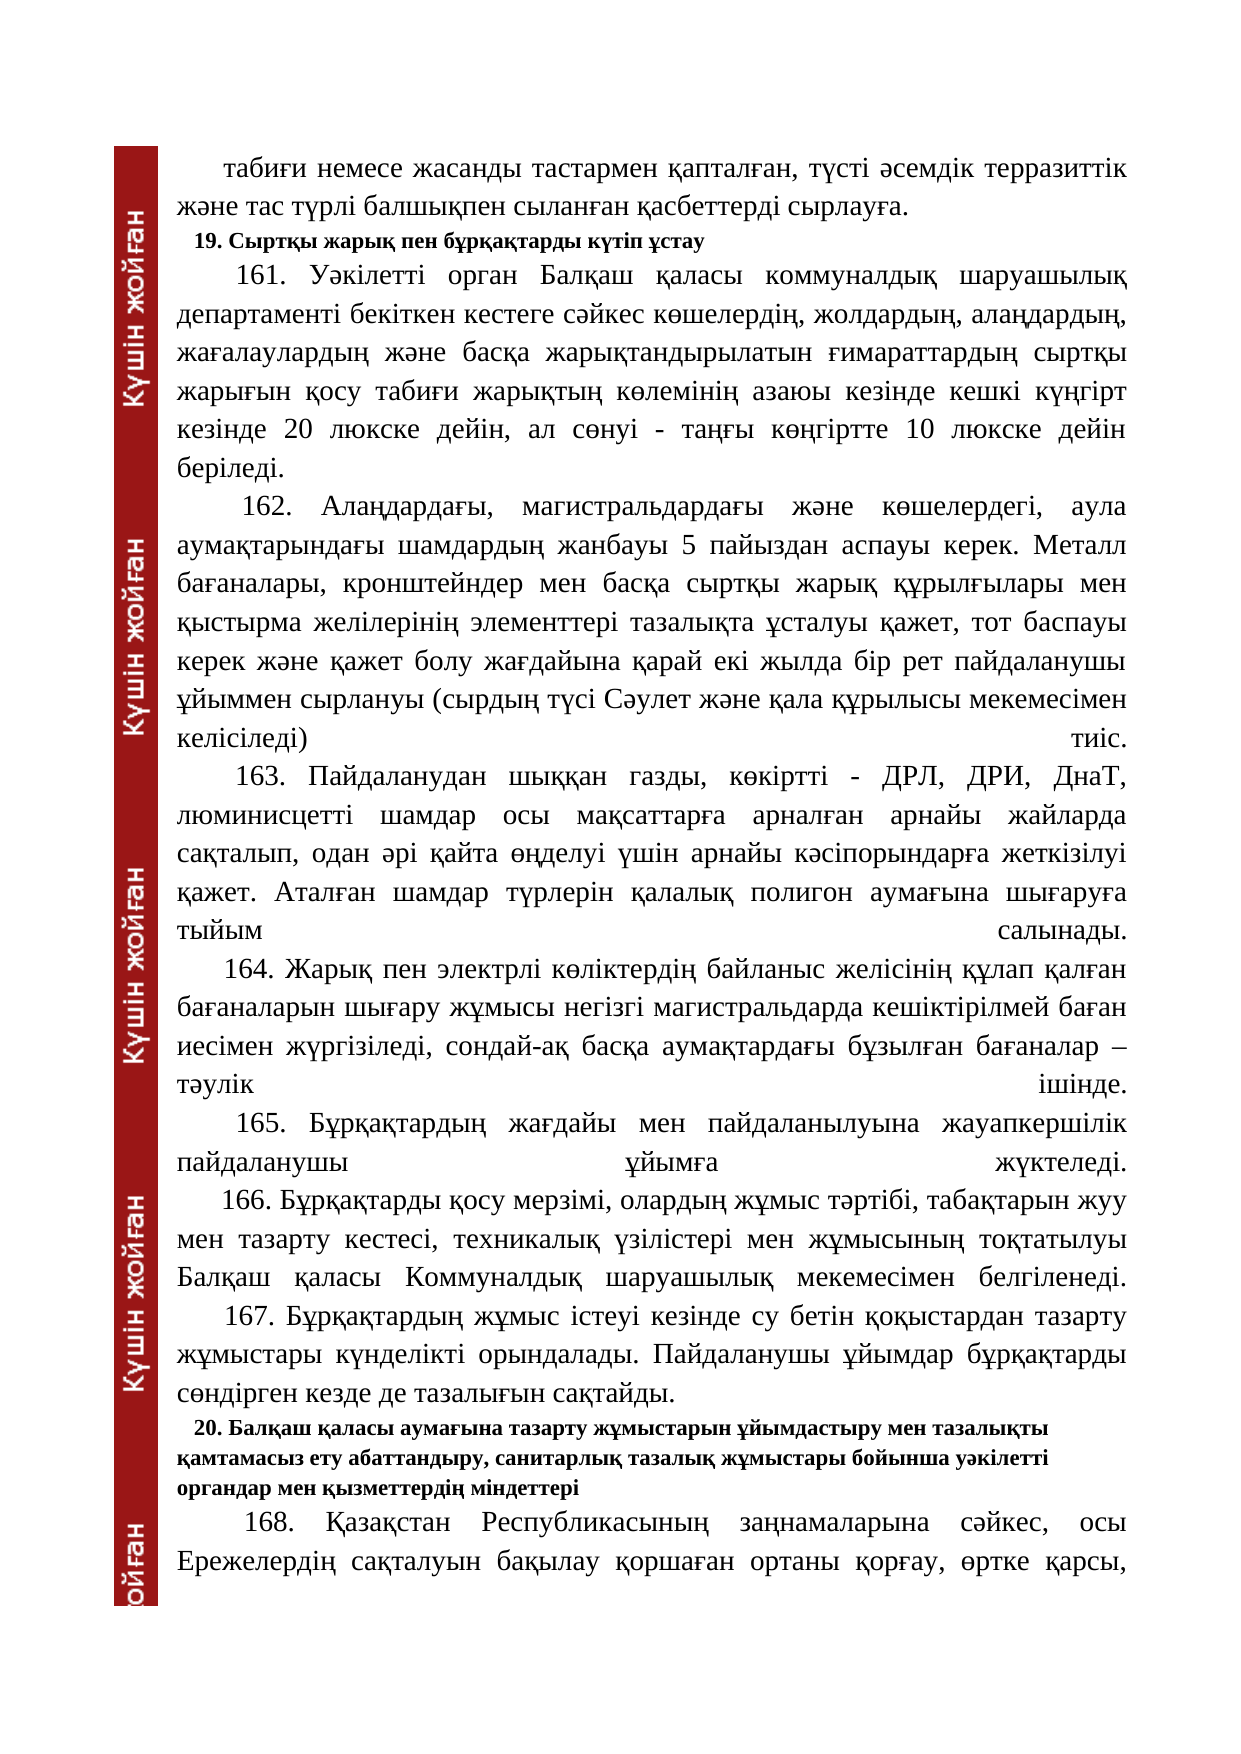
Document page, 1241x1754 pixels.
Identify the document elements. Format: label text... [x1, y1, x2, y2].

picture [114, 146, 158, 150]
picture [114, 1576, 158, 1606]
text 161. Уәкілетті орган Балқаш қаласы коммуналдық шаруашылық департаменті бекіткен кестеге сәйкес көшелердің, жолдардың, алаңдардың, жағалаулардың және басқа жарықтандырылатын ғимараттардың сыртқы жарығын қосу табиғи жарықтың көлемінің азаюы кезінде кешкі күңгірт кезінде 20 люкске дейін, ал сөнуі - таңғы көңгіртте 10 люкске дейін беріледі. 162. Алаңдардағы, магистральдардағы және көшелердегі, аула аумақтарындағы шамдардың жанбауы 5 пайыздан аспауы керек. Металл бағаналары, кронштейндер мен басқа сыртқы жарық құрылғылары мен қыстырма желілерінің элементтері тазалықта ұсталуы қажет, тот баспауы керек және қажет болу жағдайына қарай екі жылда бір рет пайдаланушы ұйыммен сырлануы (сырдың түсі Сәулет және қала құрылысы мекемесімен келісіледі) тиіс. 163. Пайдаланудан шыққан газды, көкіртті - ДРЛ, ДРИ, ДнаТ, люминисцетті шамдар осы мақсаттарға арналған арнайы жайларда сақталып, одан әрі қайта өңделуі үшін арнайы кәсіпорындарға жеткізілуі қажет. Аталған шамдар түрлерін қалалық полигон аумағына шығаруға тыйым салынады. 164. Жарық пен электрлі көліктердің байланыс желісінің құлап қалған бағаналарын шығару жұмысы негізгі магистральдарда кешіктірілмей баған иесімен жүргізіледі, сондай-ақ басқа аумақтардағы бұзылған бағаналар – тәулік ішінде. 165. Бұрқақтардың жағдайы мен пайдаланылуына жауапкершілік пайдаланушы ұйымға жүктеледі. 166. Бұрқақтарды қосу мерзімі, олардың жұмыс тәртібі, табақтарын жуу мен тазарту кестесі, техникалық үзілістері мен жұмысының тоқтатылуы Балқаш қаласы Коммуналдық шаруашылық мекемесімен белгіленеді. 167. Бұрқақтардың жұмыс істеуі кезінде су бетін қоқыстардан тазарту жұмыстары күнделікті орындалады. Пайдаланушы ұйымдар бұрқақтарды сөндірген кезде де тазалығын сақтайды. [112, 257, 1128, 1408]
text 20. Балқаш қаласы аумағына тазарту жұмыстарын ұйымдастыру мен тазалықты қамтамасыз ету абаттандыру, санитарлық тазалық жұмыстары бойынша уәкілетті органдар мен қызметтердің міндеттері [112, 1413, 1128, 1500]
text 19. Сыртқы жарық пен бұрқақтарды күтіп ұстау [112, 227, 1128, 253]
picture [114, 222, 158, 227]
picture [114, 253, 158, 257]
picture [114, 1408, 158, 1413]
picture [114, 1500, 158, 1504]
